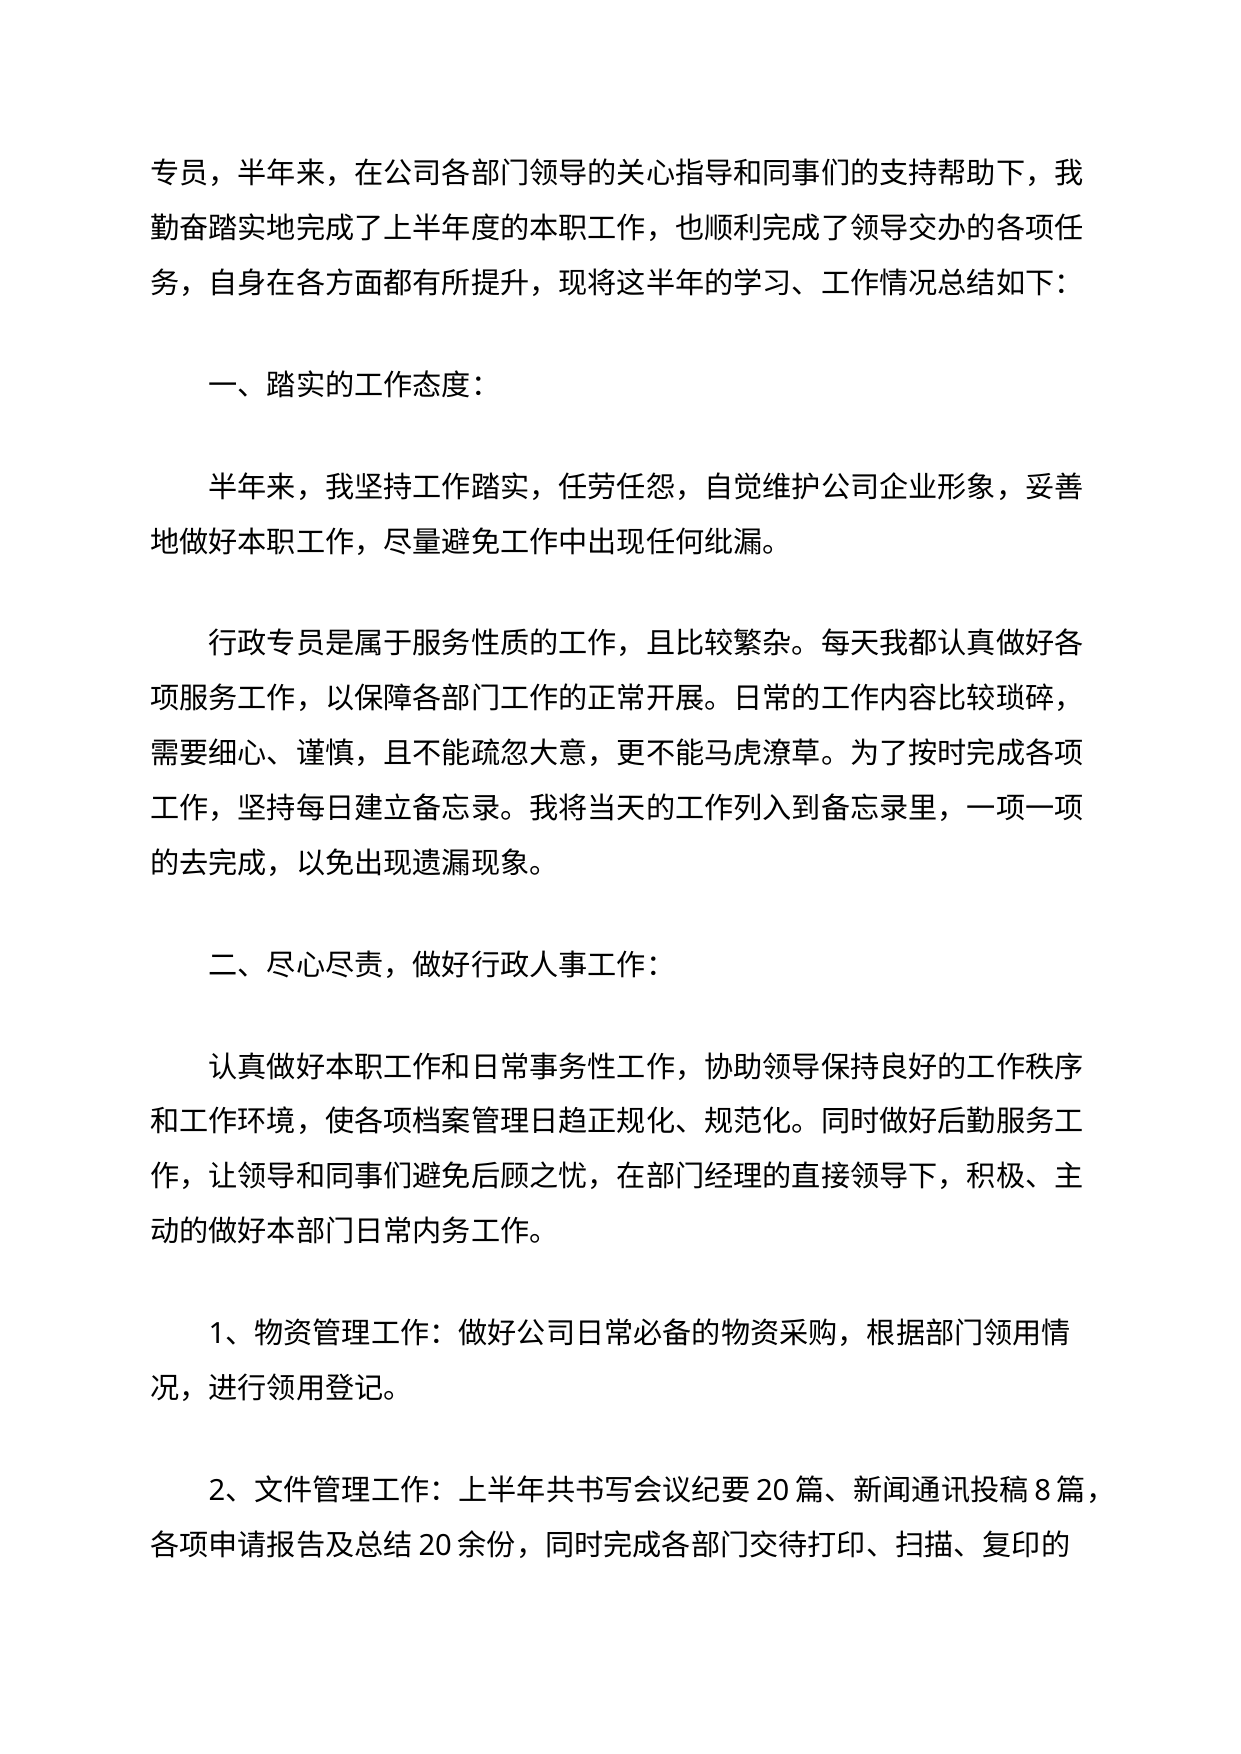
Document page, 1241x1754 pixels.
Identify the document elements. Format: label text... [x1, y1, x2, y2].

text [150, 1466, 1090, 1564]
text 二、尽心尽责，做好行政人事工作： [150, 941, 1090, 984]
text 认真做好本职工作和日常事务性工作，协助领导保持良好的工作秩序和工作环境，使各项档案管理日趋正规化、规范化。同时做好后勤服务工作，让领导和同事们避免后顾之忧，在部门经理的直接领导下，积极、主动的做好本部门日常内务工作。 [150, 1043, 1090, 1250]
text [150, 150, 1090, 302]
text 一、踏实的工作态度： [150, 362, 1090, 404]
text 行政专员是属于服务性质的工作，且比较繁杂。每天我都认真做好各项服务工作，以保障各部门工作的正常开展。日常的工作内容比较琐碎，需要细心、谨慎，且不能疏忽大意，更不能马虎潦草。为了按时完成各项工作，坚持每日建立备忘录。我将当天的工作列入到备忘录里，一项一项的去完成，以免出现遗漏现象。 [150, 620, 1090, 882]
text 半年来，我坚持工作踏实，任劳任怨，自觉维护公司企业形象，妥善地做好本职工作，尽量避免工作中出现任何纰漏。 [150, 463, 1090, 561]
text 1、物资管理工作：做好公司日常必备的物资采购，根据部门领用情况，进行领用登记。 [150, 1309, 1090, 1407]
